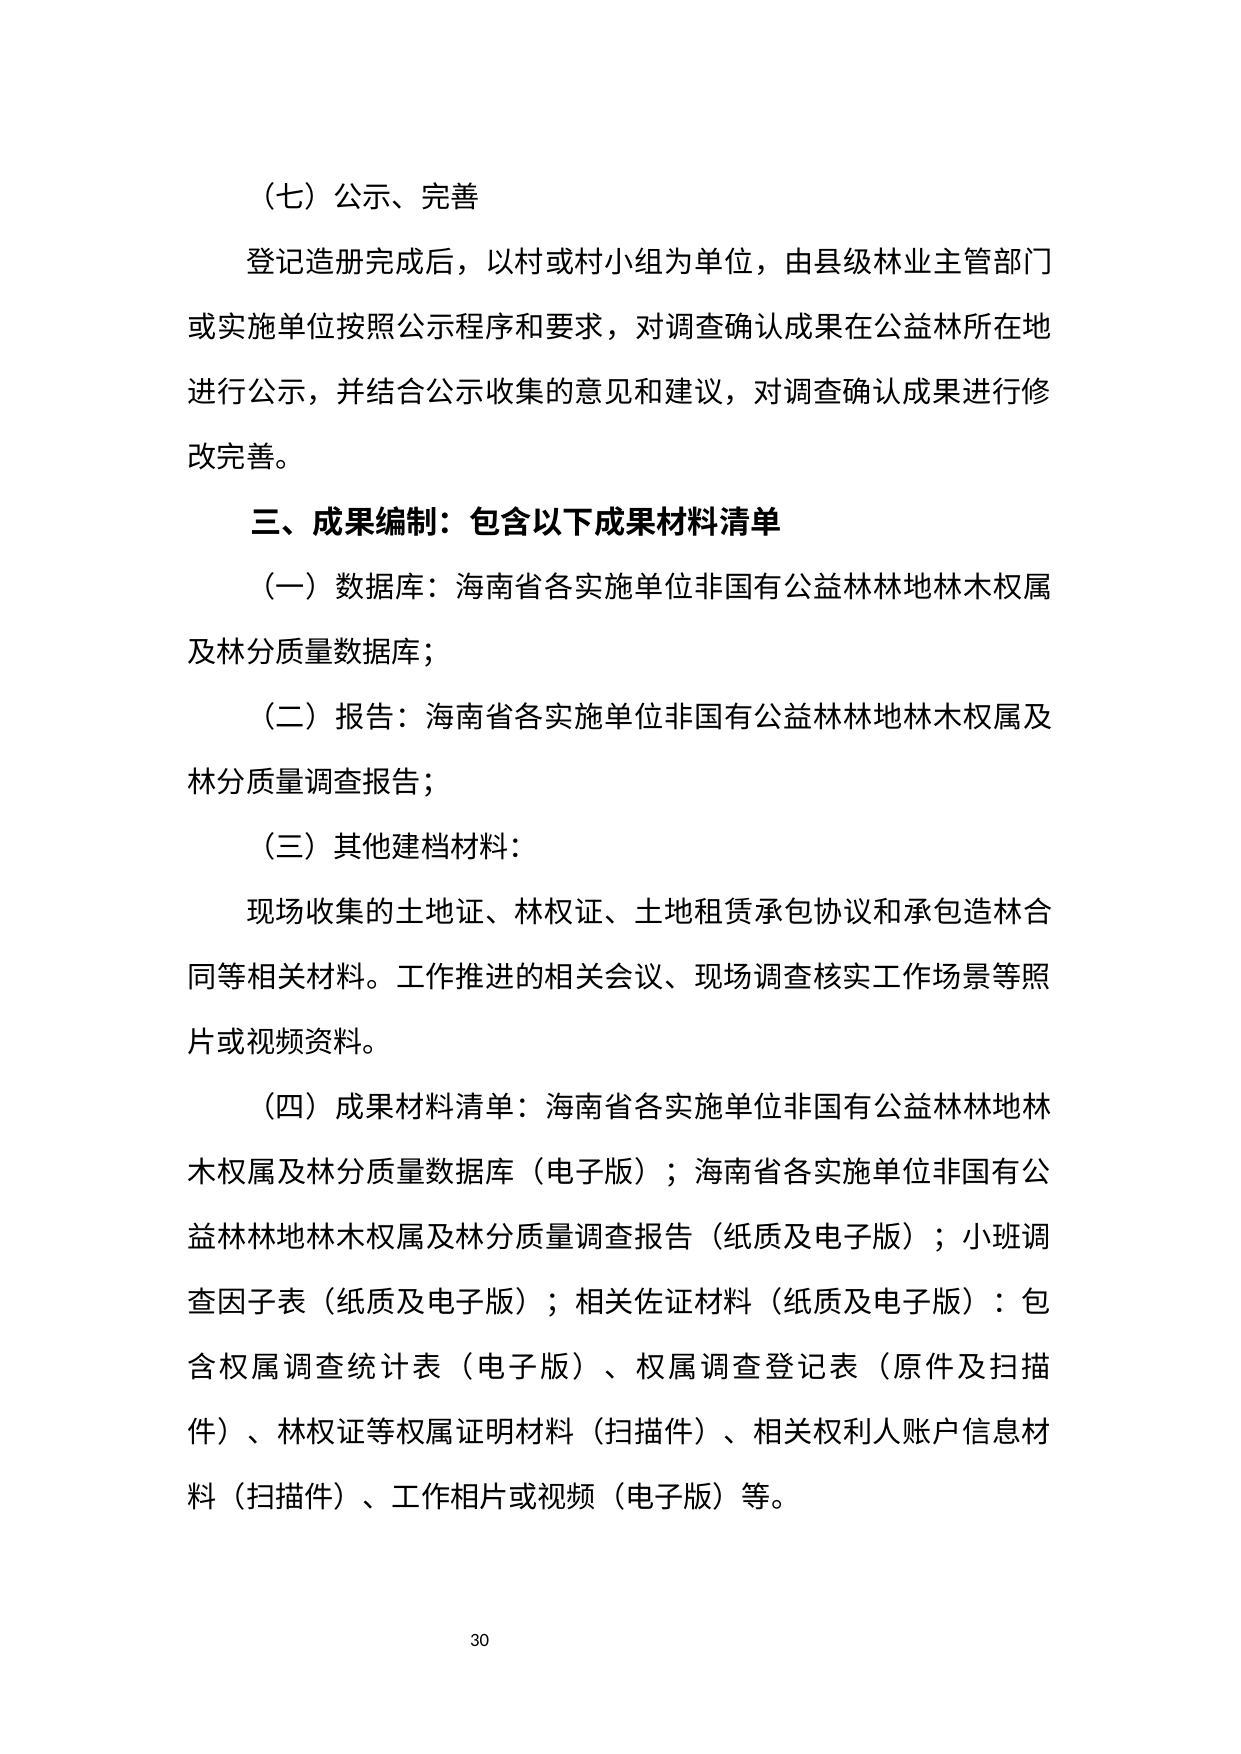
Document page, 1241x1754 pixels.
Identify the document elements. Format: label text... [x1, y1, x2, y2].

text （一）数据库：海南省各实施单位非国有公益林林地林木权属及林分质量数据库； [187, 552, 1053, 682]
text （四）成果材料清单：海南省各实施单位非国有公益林林地林木权属及林分质量数据库（电子版）；海南省各实施单位非国有公益林林地林木权属及林分质量调查报告（纸质及电子版）；小班调查因子表（纸质及电子版）；相关佐证材料（纸质及电子版）：包含权属调查统计表（电子版）、权属调查登记表（原件及扫描件）、林权证等权属证明材料（扫描件）、相关权利人账户信息材料（扫描件）、工作相片或视频（电子版）等。 [187, 1072, 1053, 1527]
text 登记造册完成后，以村或村小组为单位，由县级林业主管部门或实施单位按照公示程序和要求，对调查确认成果在公益林所在地进行公示，并结合公示收集的意见和建议，对调查确认成果进行修改完善。 [187, 227, 1053, 487]
text 现场收集的土地证、林权证、土地租赁承包协议和承包造林合同等相关材料。工作推进的相关会议、现场调查核实工作场景等照片或视频资料。 [187, 877, 1053, 1072]
text （七）公示、完善 [187, 162, 1053, 227]
text 三、成果编制：包含以下成果材料清单 [187, 487, 1053, 552]
text （三）其他建档材料： [187, 812, 1053, 877]
text （二）报告：海南省各实施单位非国有公益林林地林木权属及林分质量调查报告； [187, 682, 1053, 812]
